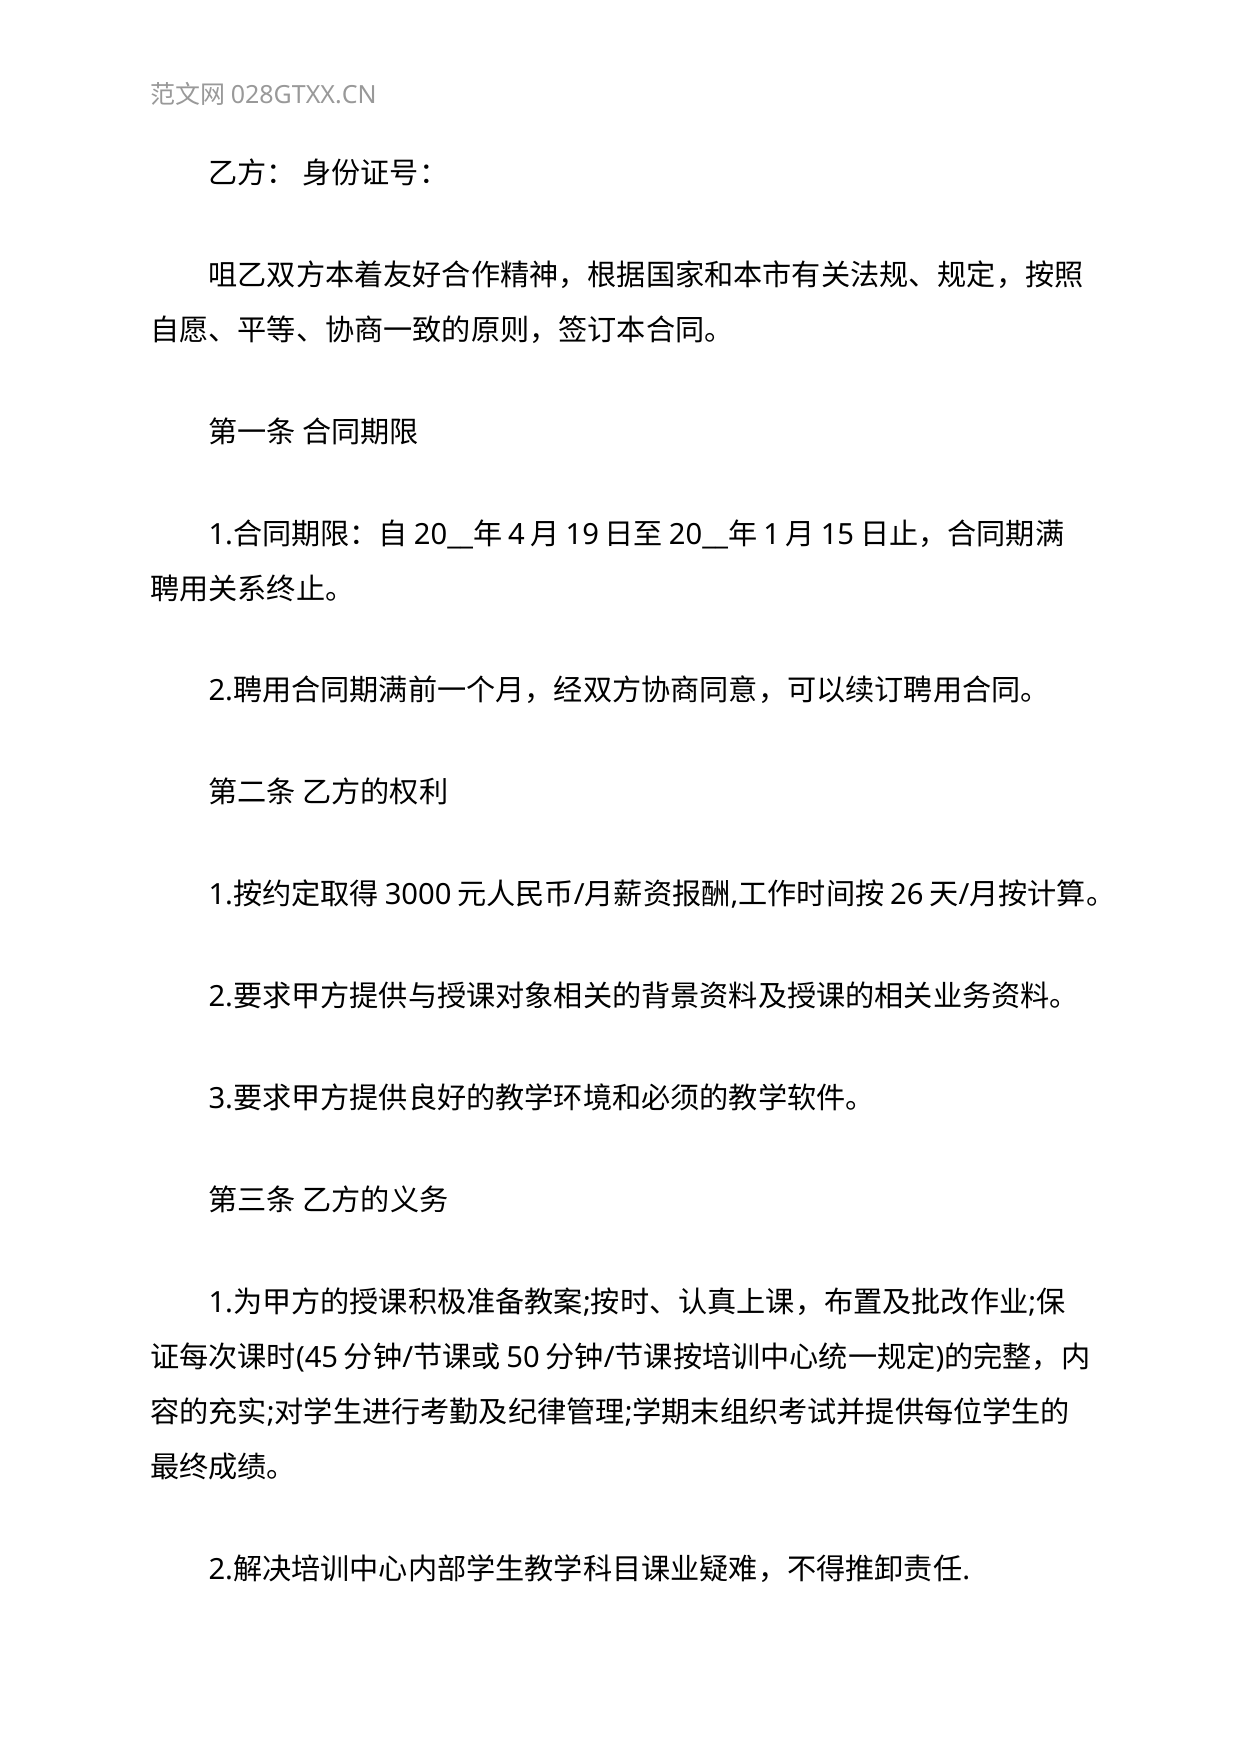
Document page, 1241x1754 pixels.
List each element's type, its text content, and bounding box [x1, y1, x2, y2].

text 2.要求甲方提供与授课对象相关的背景资料及授课的相关业务资料。 [150, 973, 1090, 1015]
text 第一条 合同期限 [150, 408, 1090, 451]
text 第三条 乙方的义务 [150, 1177, 1090, 1219]
text 2.解决培训中心内部学生教学科目课业疑难，不得推卸责任. [150, 1545, 1090, 1588]
text 3.要求甲方提供良好的教学环境和必须的教学软件。 [150, 1075, 1090, 1117]
text 1.按约定取得3000元人民币/月薪资报酬,工作时间按26天/月按计算。 [150, 871, 1090, 913]
text 乙方： 身份证号： [150, 150, 1090, 192]
text 2.聘用合同期满前一个月，经双方协商同意，可以续订聘用合同。 [150, 667, 1090, 709]
text 咀乙双方本着友好合作精神，根据国家和本市有关法规、规定，按照自愿、平等、协商一致的原则，签订本合同。 [150, 252, 1090, 349]
text 第二条 乙方的权利 [150, 769, 1090, 811]
text 1.为甲方的授课积极准备教案;按时、认真上课，布置及批改作业;保证每次课时(45分钟/节课或50分钟/节课按培训中心统一规定)的完整，内容的充实;对学生进行考勤及纪律管理;学期末组织考试并提供每位学生的最终成绩。 [150, 1278, 1090, 1486]
text 1.合同期限：自20__年4月19日至20__年1月15日止，合同期满聘用关系终止。 [150, 510, 1090, 607]
